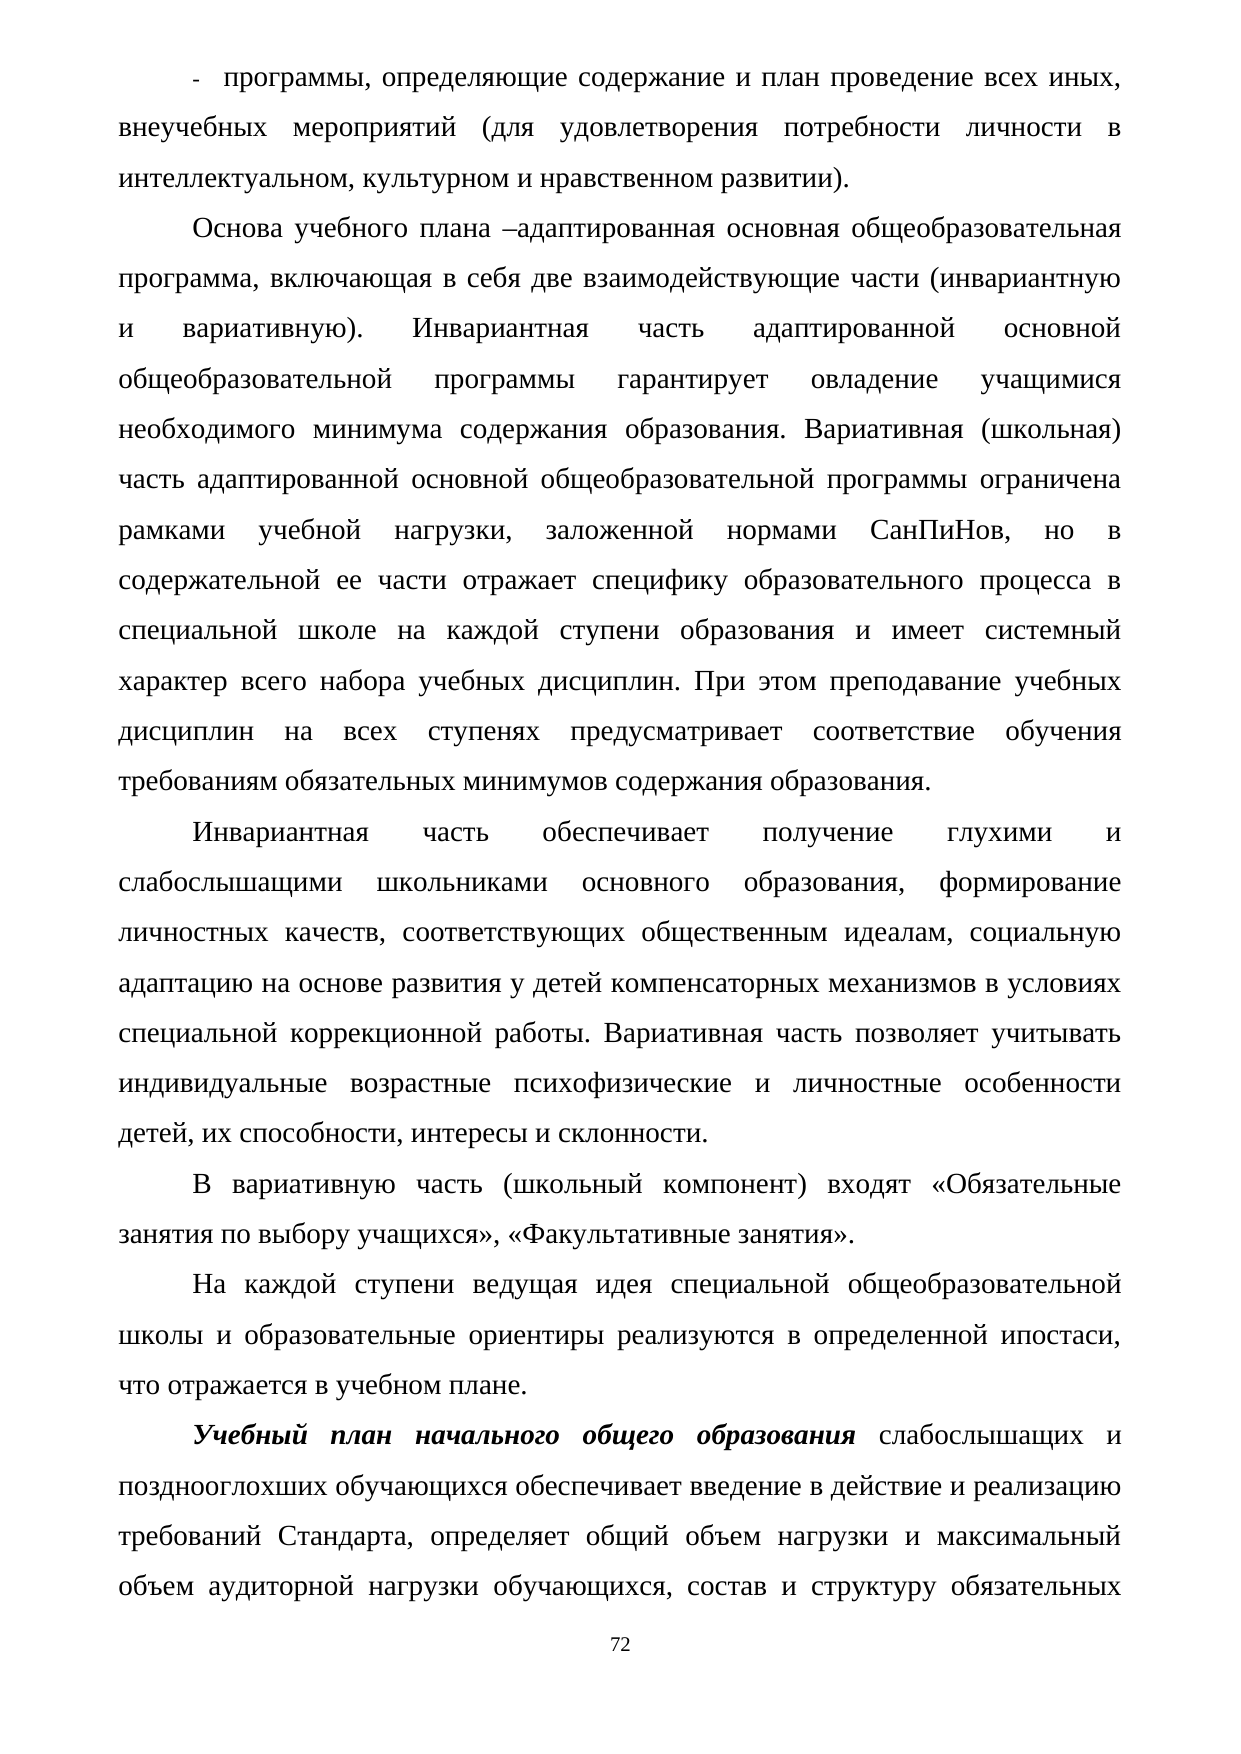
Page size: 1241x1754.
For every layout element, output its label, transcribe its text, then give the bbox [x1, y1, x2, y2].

text Основа учебного плана –адаптированная основная общеобразовательная программа, включающая в себя две взаимодействующие части (инвариантную и вариативную). Инвариантная часть адаптированной основной общеобразовательной программы гарантирует овладение учащимися необходимого минимума содержания образования. Вариативная (школьная) часть адаптированной основной общеобразовательной программы ограничена рамками учебной нагрузки, заложенной нормами СанПиНов, но в содержательной ее части отражает специфику образовательного процесса в специальной школе на каждой ступени образования и имеет системный характер всего набора учебных дисциплин. При этом преподавание учебных дисциплин на всех ступенях предусматривает соответствие обучения требованиям обязательных минимумов содержания образования. [118, 210, 1122, 797]
text Инвариантная часть обеспечивает получение глухими и слабослышащими школьниками основного образования, формирование личностных качеств, соответствующих общественным идеалам, социальную адаптацию на основе развития у детей компенсаторных механизмов в условиях специальной коррекционной работы. Вариативная часть позволяет учитывать индивидуальные возрастные психофизические и личностные особенности детей, их способности, интересы и склонности. [118, 814, 1122, 1149]
text В вариативную часть (школьный компонент) входят «Обязательные занятия по выбору учащихся», «Факультативные занятия». [118, 1166, 1122, 1250]
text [118, 1417, 1122, 1602]
text На каждой ступени ведущая идея специальной общеобразовательной школы и образовательные ориентиры реализуются в определенной ипостаси, что отражается в учебном плане. [118, 1267, 1122, 1401]
list программы, определяющие содержание и план проведение всех иных, внеучебных мероприятий (для удовлетворения потребности личности в интеллектуальном, культурном и нравственном развитии). [118, 59, 1122, 193]
